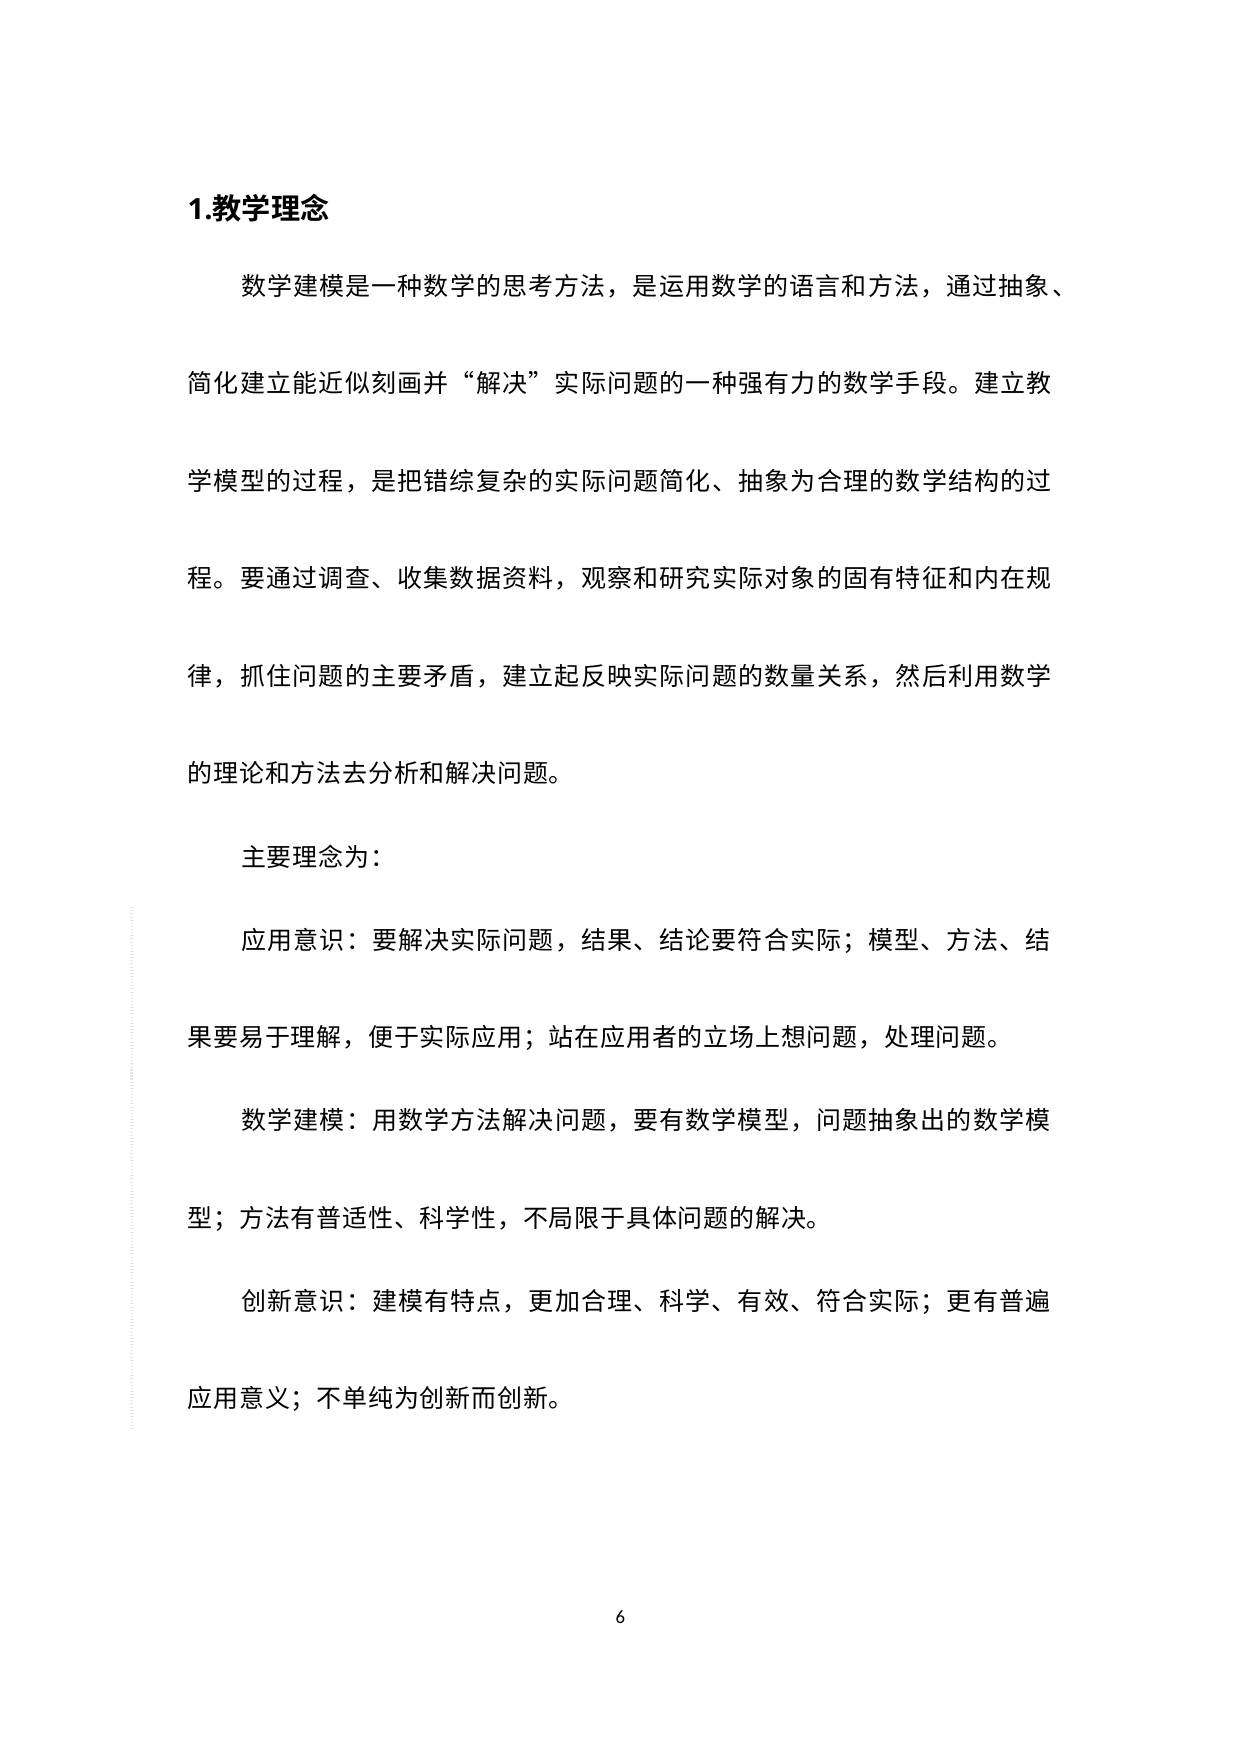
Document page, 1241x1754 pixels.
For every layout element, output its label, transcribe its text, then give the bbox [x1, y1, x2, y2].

text 数学建模：用数学方法解决问题，要有数学模型，问题抽象出的数学模型；方法有普适性、科学性，不局限于具体问题的解决。 [130, 1086, 1053, 1249]
text 应用意识：要解决实际问题，结果、结论要符合实际；模型、方法、结果要易于理解，便于实际应用；站在应用者的立场上想问题，处理问题。 [130, 906, 1053, 1068]
text 主要理念为： [187, 823, 1053, 888]
text 创新意识：建模有特点，更加合理、科学、有效、符合实际；更有普遍应用意义；不单纯为创新而创新。 [130, 1267, 1053, 1429]
subtitle 1.教学理念 [187, 174, 1053, 239]
text 数学建模是一种数学的思考方法，是运用数学的语言和方法，通过抽象、简化建立能近似刻画并“解决”实际问题的一种强有力的数学手段。建立教学模型的过程，是把错综复杂的实际问题简化、抽象为合理的数学结构的过程。要通过调查、收集数据资料，观察和研究实际对象的固有特征和内在规律，抓住问题的主要矛盾，建立起反映实际问题的数量关系，然后利用数学的理论和方法去分析和解决问题。 [187, 252, 1053, 804]
